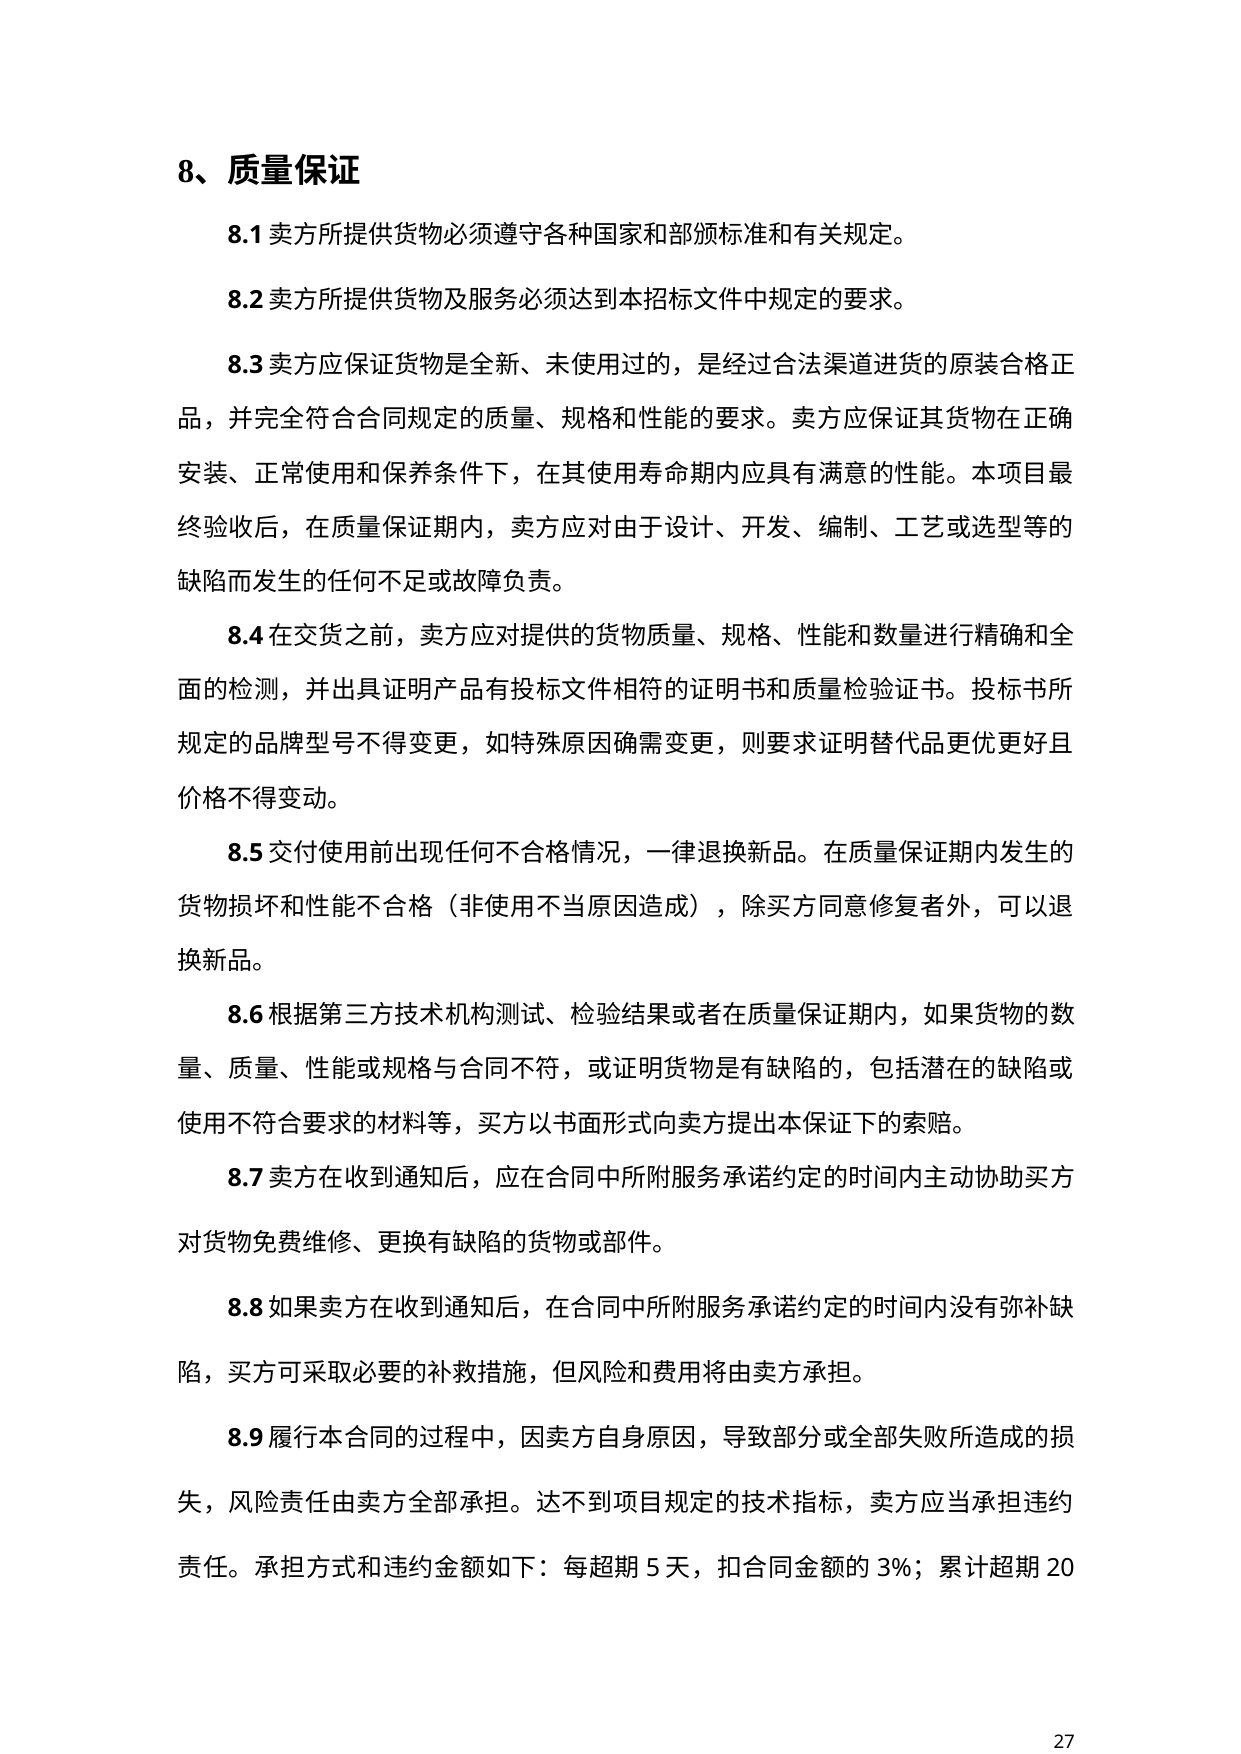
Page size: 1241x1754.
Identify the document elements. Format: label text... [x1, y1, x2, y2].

subtitle 8、质量保证 [177, 135, 1075, 200]
text 8.4在交货之前，卖方应对提供的货物质量、规格、性能和数量进行精确和全面的检测，并出具证明产品有投标文件相符的证明书和质量检验证书。投标书所规定的品牌型号不得变更，如特殊原因确需变更，则要求证明替代品更优更好且价格不得变动。 [177, 601, 1075, 818]
text 8.1卖方所提供货物必须遵守各种国家和部颁标准和有关规定。 [177, 200, 1075, 265]
text 8.8如果卖方在收到通知后，在合同中所附服务承诺约定的时间内没有弥补缺陷，买方可采取必要的补救措施，但风险和费用将由卖方承担。 [177, 1273, 1075, 1403]
text 8.3卖方应保证货物是全新、未使用过的，是经过合法渠道进货的原装合格正品，并完全符合合同规定的质量、规格和性能的要求。卖方应保证其货物在正确安装、正常使用和保养条件下，在其使用寿命期内应具有满意的性能。本项目最终验收后，在质量保证期内，卖方应对由于设计、开发、编制、工艺或选型等的缺陷而发生的任何不足或故障负责。 [177, 330, 1075, 601]
text 8.2卖方所提供货物及服务必须达到本招标文件中规定的要求。 [177, 265, 1075, 330]
text 8.5交付使用前出现任何不合格情况，一律退换新品。在质量保证期内发生的货物损坏和性能不合格（非使用不当原因造成），除买方同意修复者外，可以退换新品。 [177, 818, 1075, 980]
text 8.6根据第三方技术机构测试、检验结果或者在质量保证期内，如果货物的数量、质量、性能或规格与合同不符，或证明货物是有缺陷的，包括潜在的缺陷或使用不符合要求的材料等，买方以书面形式向卖方提出本保证下的索赔。 [177, 980, 1075, 1143]
text 8.7卖方在收到通知后，应在合同中所附服务承诺约定的时间内主动协助买方对货物免费维修、更换有缺陷的货物或部件。 [177, 1143, 1075, 1273]
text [177, 1403, 1075, 1598]
